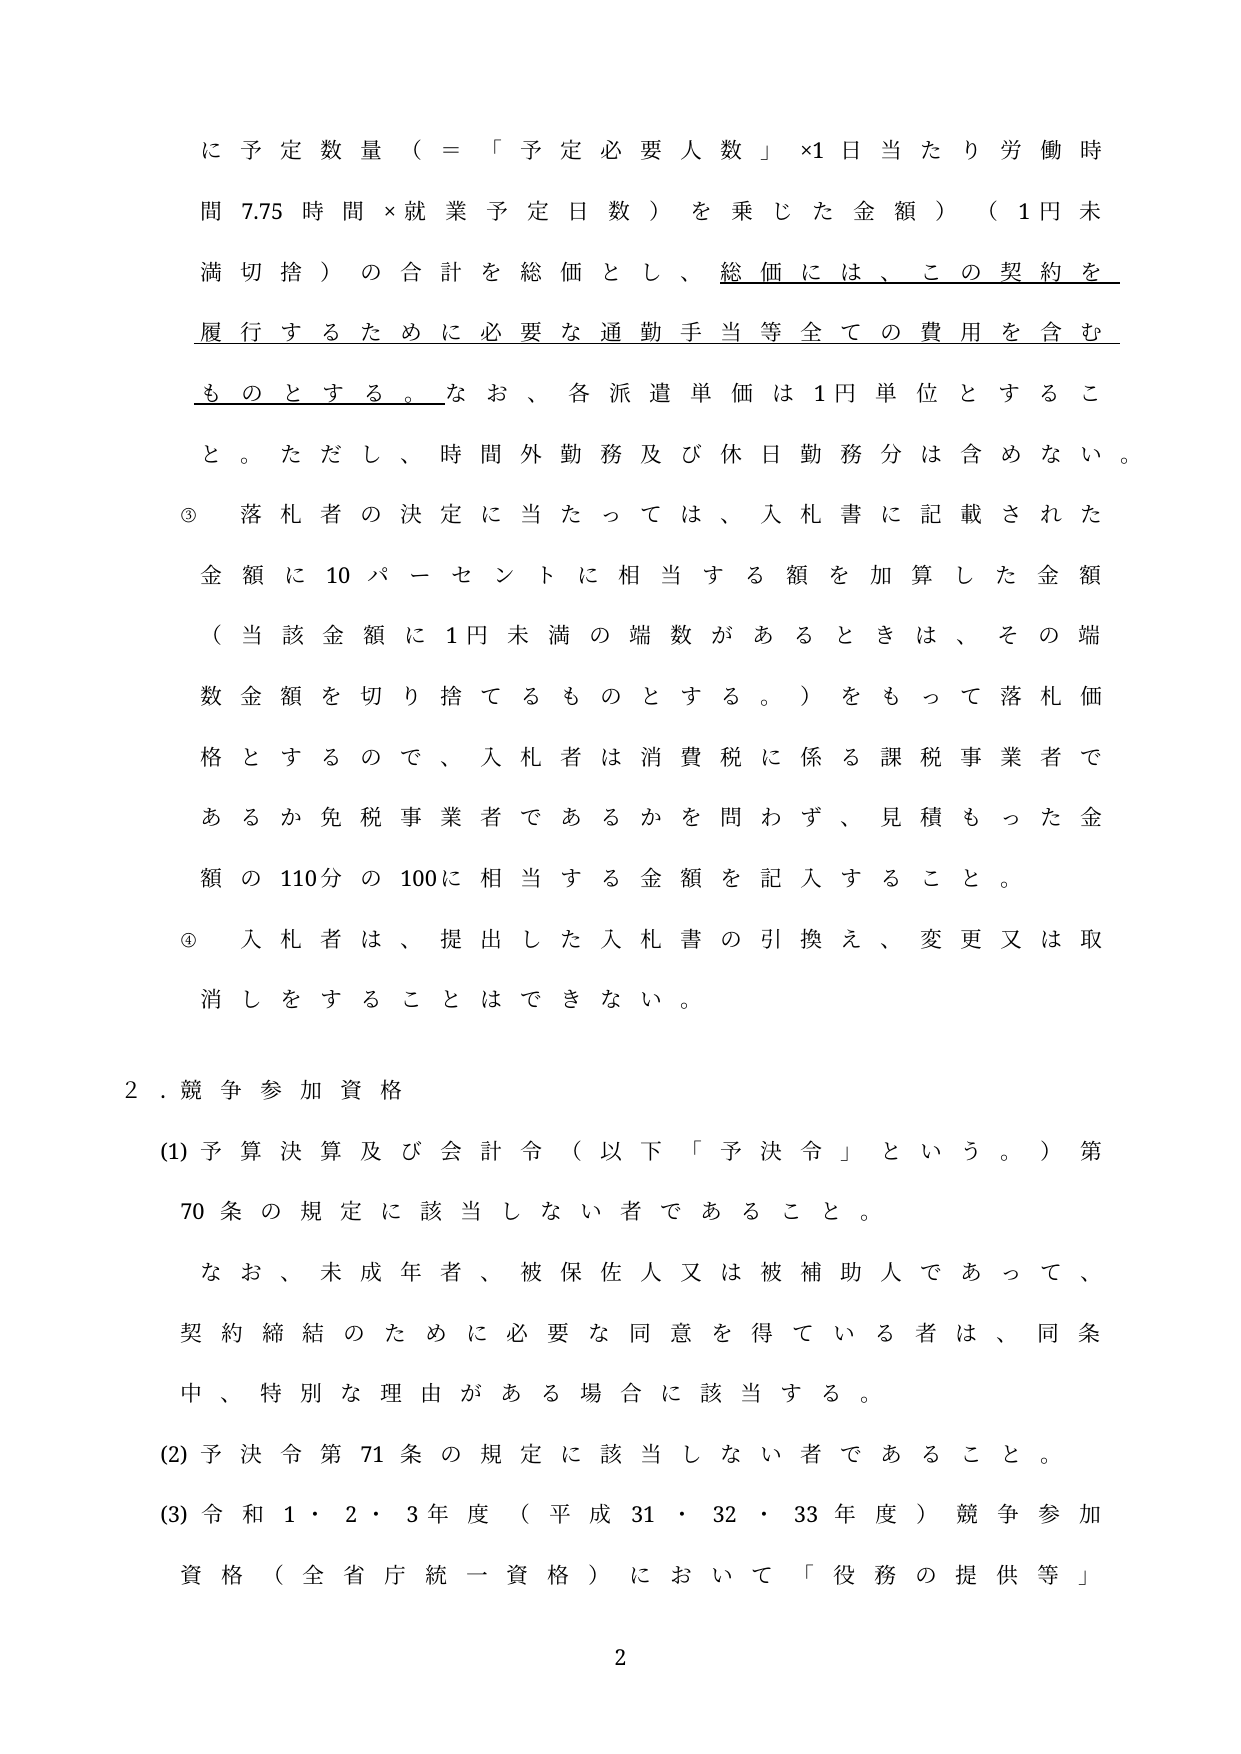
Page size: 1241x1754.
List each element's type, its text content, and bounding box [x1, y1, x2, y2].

text ③ 落札者の決定に当たっては、入札書に記載された金額に10パーセントに相当する額を加算した金額（当該金額に1円未満の端数があるときは、その端数金額を切り捨てるものとする。）をもって落札価格とするので、入札者は消費税に係る課税事業者であるか免税事業者であるかを問わず、見積もった金額の110分の100に相当する金額を記入すること。 [179, 483, 1120, 907]
text ④ 入札者は、提出した入札書の引換え、変更又は取消しをすることはできない。 [179, 907, 1120, 1028]
text なお、未成年者、被保佐人又は被補助人であって、契約締結のために必要な同意を得ている者は、同条中、特別な理由がある場合に該当する。 [160, 1241, 1120, 1423]
text (1) 予算決算及び会計令（以下「予決令」という。）第70条の規定に該当しない者であること。 [140, 1119, 1120, 1241]
text ２.競争参加資格 [120, 1059, 1120, 1119]
text (2) 予決令第71条の規定に該当しない者であること。 [120, 1423, 1120, 1483]
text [160, 119, 1120, 483]
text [140, 1483, 1120, 1604]
